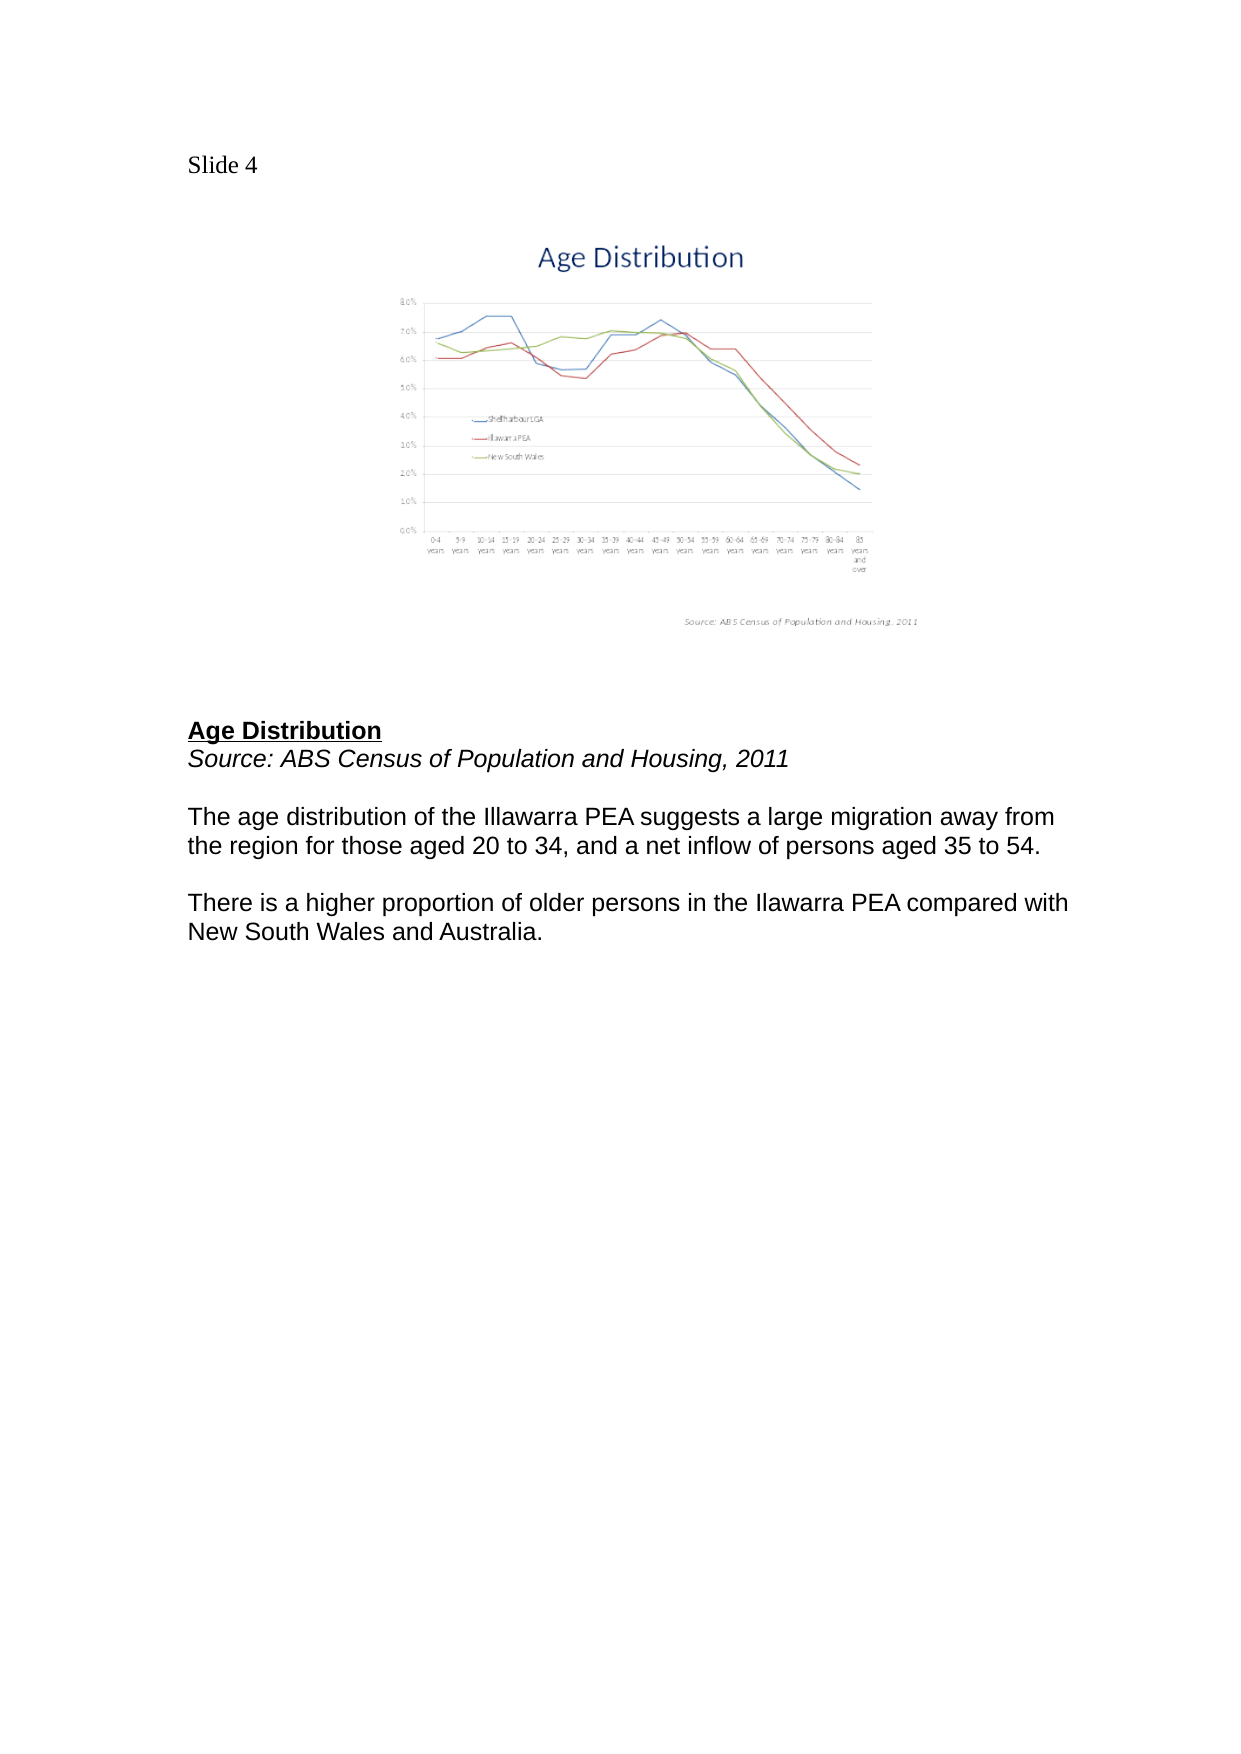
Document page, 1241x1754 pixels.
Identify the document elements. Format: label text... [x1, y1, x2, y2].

text Source: ABS Census of Population and Housing, 2011 [187, 744, 1093, 773]
text Age Distribution [187, 716, 1093, 744]
text There is a higher proportion of older persons in the Ilawarra PEA compared with New South Wales and Australia. [187, 888, 1093, 946]
text The age distribution of the Illawarra PEA suggests a large migration away from the region for those aged 20 to 34, and a net inflow of persons aged 35 to 54. [187, 802, 1093, 859]
text Slide 4 [187, 150, 1093, 179]
